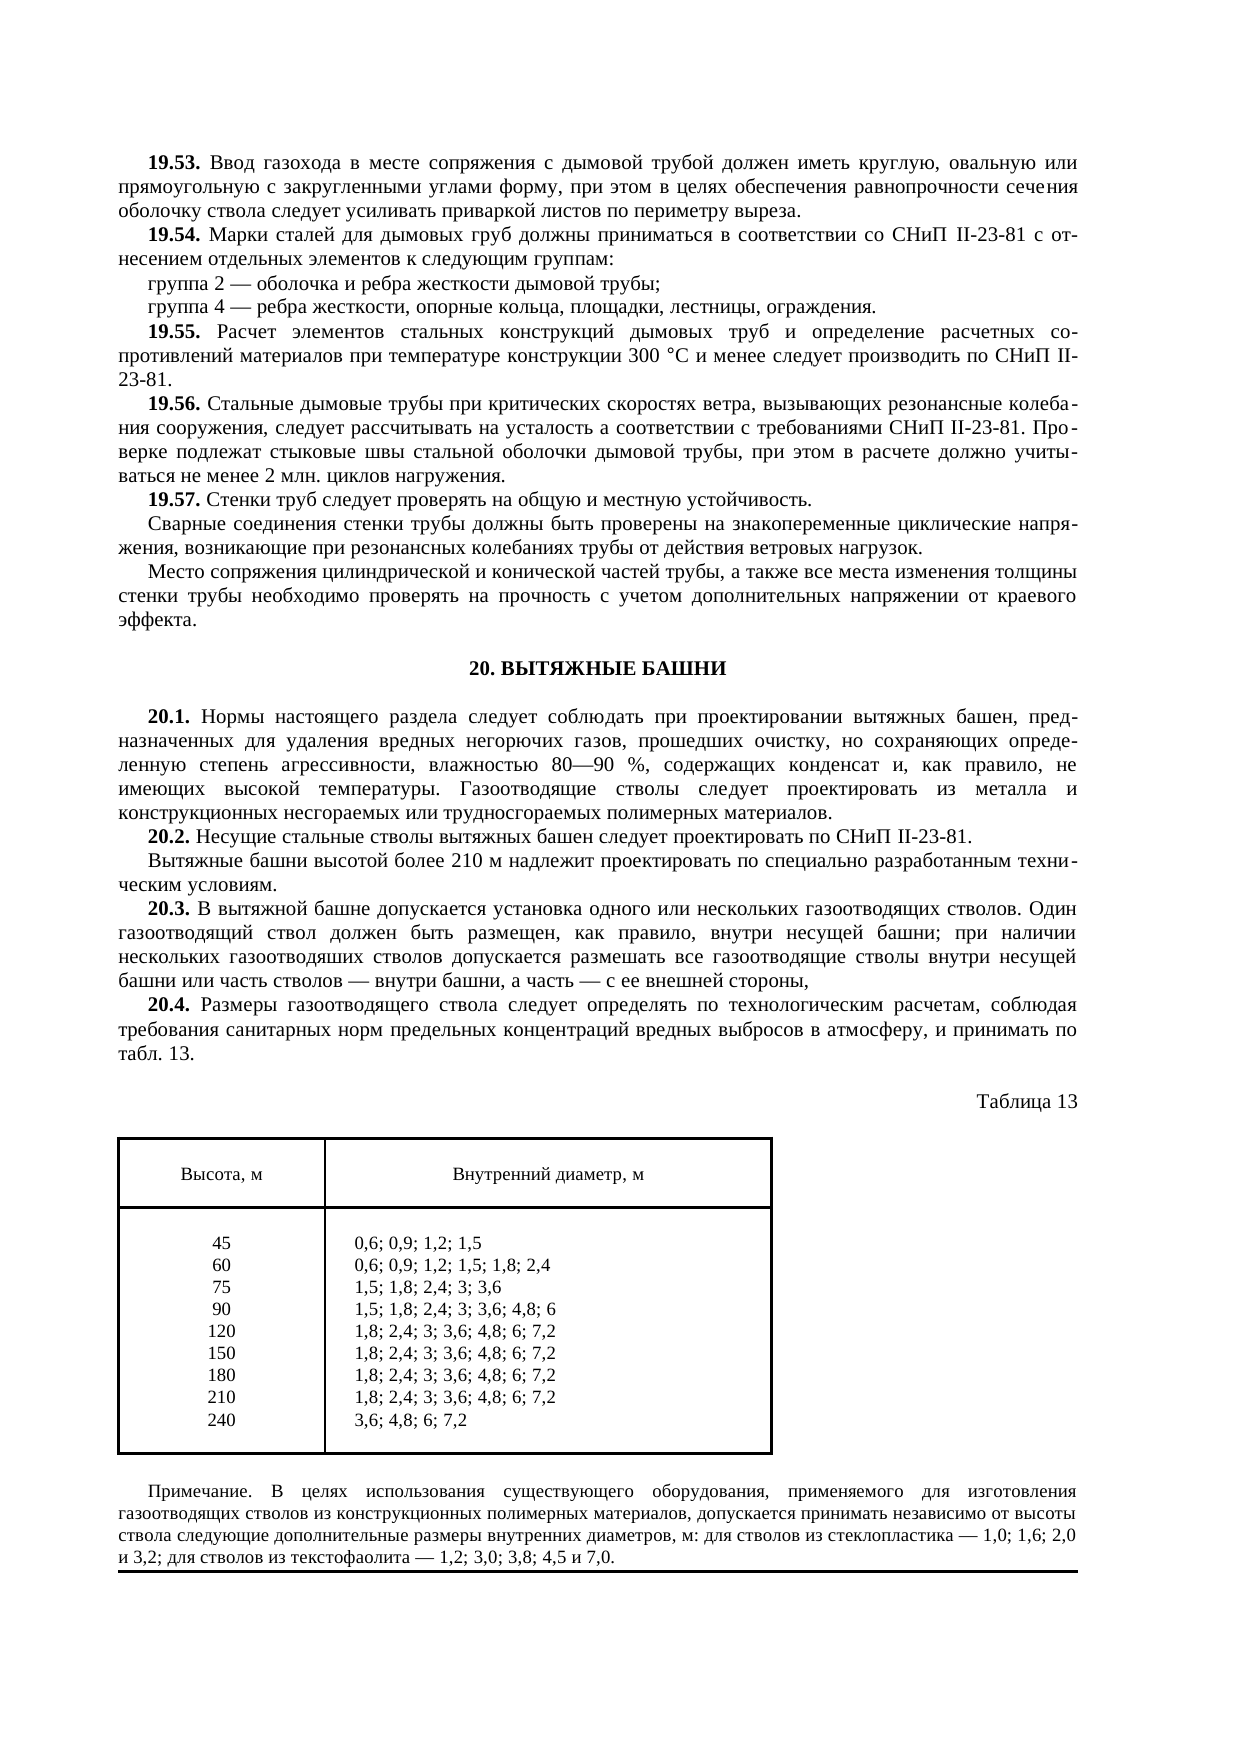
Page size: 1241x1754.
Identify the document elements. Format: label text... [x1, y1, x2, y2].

text 19.55. Расчет элементов стальных конструкций дымовых труб и определение расчетных сопротивлений материалов при температуре конструкции 300 С и менее следует производить по СНиП II-23-81. [118, 318, 1078, 391]
table_cell 1,8; 2,4; 3; 3,6; 4,8; 6; 7,2 [326, 1320, 770, 1342]
table_cell 75 [120, 1275, 324, 1297]
text 20.2. Несущие стальные стволы вытяжных башен следует проектировать по СНиП II-23-81. [118, 824, 1078, 848]
table_cell 240 [120, 1408, 324, 1452]
table_cell 3,6; 4,8; 6; 7,2 [326, 1408, 770, 1452]
text 20.4. Размеры газоотводящего ствола следует определять по технологическим расчетам, соблюдая требования санитарных норм предельных концентраций вредных выбросов в атмосферу, и принимать по табл. 13. [118, 992, 1078, 1064]
text 19.53. Ввод газохода в месте сопряжения с дымовой трубой должен иметь круглую, овальную или прямоугольную с закругленными углами форму, при этом в целях обеспечения равнопрочности сечения оболочку ствола следует усиливать приваркой листов по периметру выреза. [118, 150, 1078, 222]
table_cell 60 [120, 1253, 324, 1275]
table_cell 90 [120, 1298, 324, 1319]
table_cell 1,8; 2,4; 3; 3,6; 4,8; 6; 7,2 [326, 1364, 770, 1386]
text 20.1. Нормы настоящего раздела следует соблюдать при проектировании вытяжных башен, предназначенных для удаления вредных негорючих газов, прошедших очистку, но сохраняющих определенную степень агрессивности, влажностью 80—90 %, содержащих конденсат и, как правило, не имеющих высокой температуры. Газоотводящие стволы следует проектировать из металла и конструкционных несгораемых или трудносгораемых полимерных материалов. [118, 703, 1078, 824]
table_cell 45 [120, 1209, 324, 1253]
text 20. ВЫТЯЖНЫЕ БАШНИ [118, 655, 1078, 679]
text Примечание. В целях использования существующего оборудования, применяемого для изготовления газоотводящих стволов из конструкционных полимерных материалов, допускается принимать независимо от высоты ствола следующие дополнительные размеры внутренних диаметров, м: для стволов из стеклопластика — 1,0; 1,6; 2,0 и 3,2; для стволов из текстофаолита — 1,2; 3,0; 3,8; 4,5 и 7,0. [118, 1479, 1078, 1570]
table_cell 1,5; 1,8; 2,4; 3; 3,6; 4,8; 6 [326, 1298, 770, 1319]
table_cell 1,5; 1,8; 2,4; 3; 3,6 [326, 1275, 770, 1297]
table_cell 1,8; 2,4; 3; 3,6; 4,8; 6; 7,2 [326, 1342, 770, 1364]
table_header Внутренний диаметр, м [326, 1140, 770, 1206]
text группа 2 — оболочка и ребра жесткости дымовой трубы; [118, 270, 1078, 294]
text Сварные соединения стенки трубы должны быть проверены на знакопеременные циклические напряжения, возникающие при резонансных колебаниях трубы от действия ветровых нагрузок. [118, 511, 1078, 559]
text 20.3. В вытяжной башне допускается установка одного или нескольких газоотводящих стволов. Один газоотводящий ствол должен быть размещен, как правило, внутри несущей башни; при наличии нескольких газоотводяших стволов допускается размешать все газоотводящие стволы внутри несущей башни или часть стволов — внутри башни, а часть — с ее внешней стороны, [118, 896, 1078, 992]
table_cell 120 [120, 1320, 324, 1342]
table_cell 0,6; 0,9; 1,2; 1,5; 1,8; 2,4 [326, 1253, 770, 1275]
table_cell 1,8; 2,4; 3; 3,6; 4,8; 6; 7,2 [326, 1386, 770, 1408]
table_cell 150 [120, 1342, 324, 1364]
table_cell 210 [120, 1386, 324, 1408]
text Вытяжные башни высотой более 210 м надлежит проектировать по специально разработанным техническим условиям. [118, 848, 1078, 896]
table_cell 0,6; 0,9; 1,2; 1,5 [326, 1209, 770, 1253]
table_header Высота, м [120, 1140, 324, 1206]
text Место сопряжения цилиндрической и конической частей трубы, а также все места изменения толщины стенки трубы необходимо проверять на прочность с учетом дополнительных напряжении от краевого эффекта. [118, 559, 1078, 631]
text группа 4 — ребра жесткости, опорные кольца, площадки, лестницы, ограждения. [118, 294, 1078, 318]
text 19.54. Марки сталей для дымовых груб должны приниматься в соответствии со СНиП II-23-81 с отнесением отдельных элементов к следующим группам: [118, 222, 1078, 270]
table_cell 180 [120, 1364, 324, 1386]
text 19.57. Стенки труб следует проверять на общую и местную устойчивость. [118, 487, 1078, 511]
text 19.56. Стальные дымовые трубы при критических скоростях ветра, вызывающих резонансные колебания сооружения, следует рассчитывать на усталость а соответствии с требованиями СНиП II-23-81. Проверке подлежат стыковые швы стальной оболочки дымовой трубы, при этом в расчете должно учитываться не менее 2 млн. циклов нагружения. [118, 391, 1078, 487]
text Таблица 13 [118, 1088, 1078, 1113]
